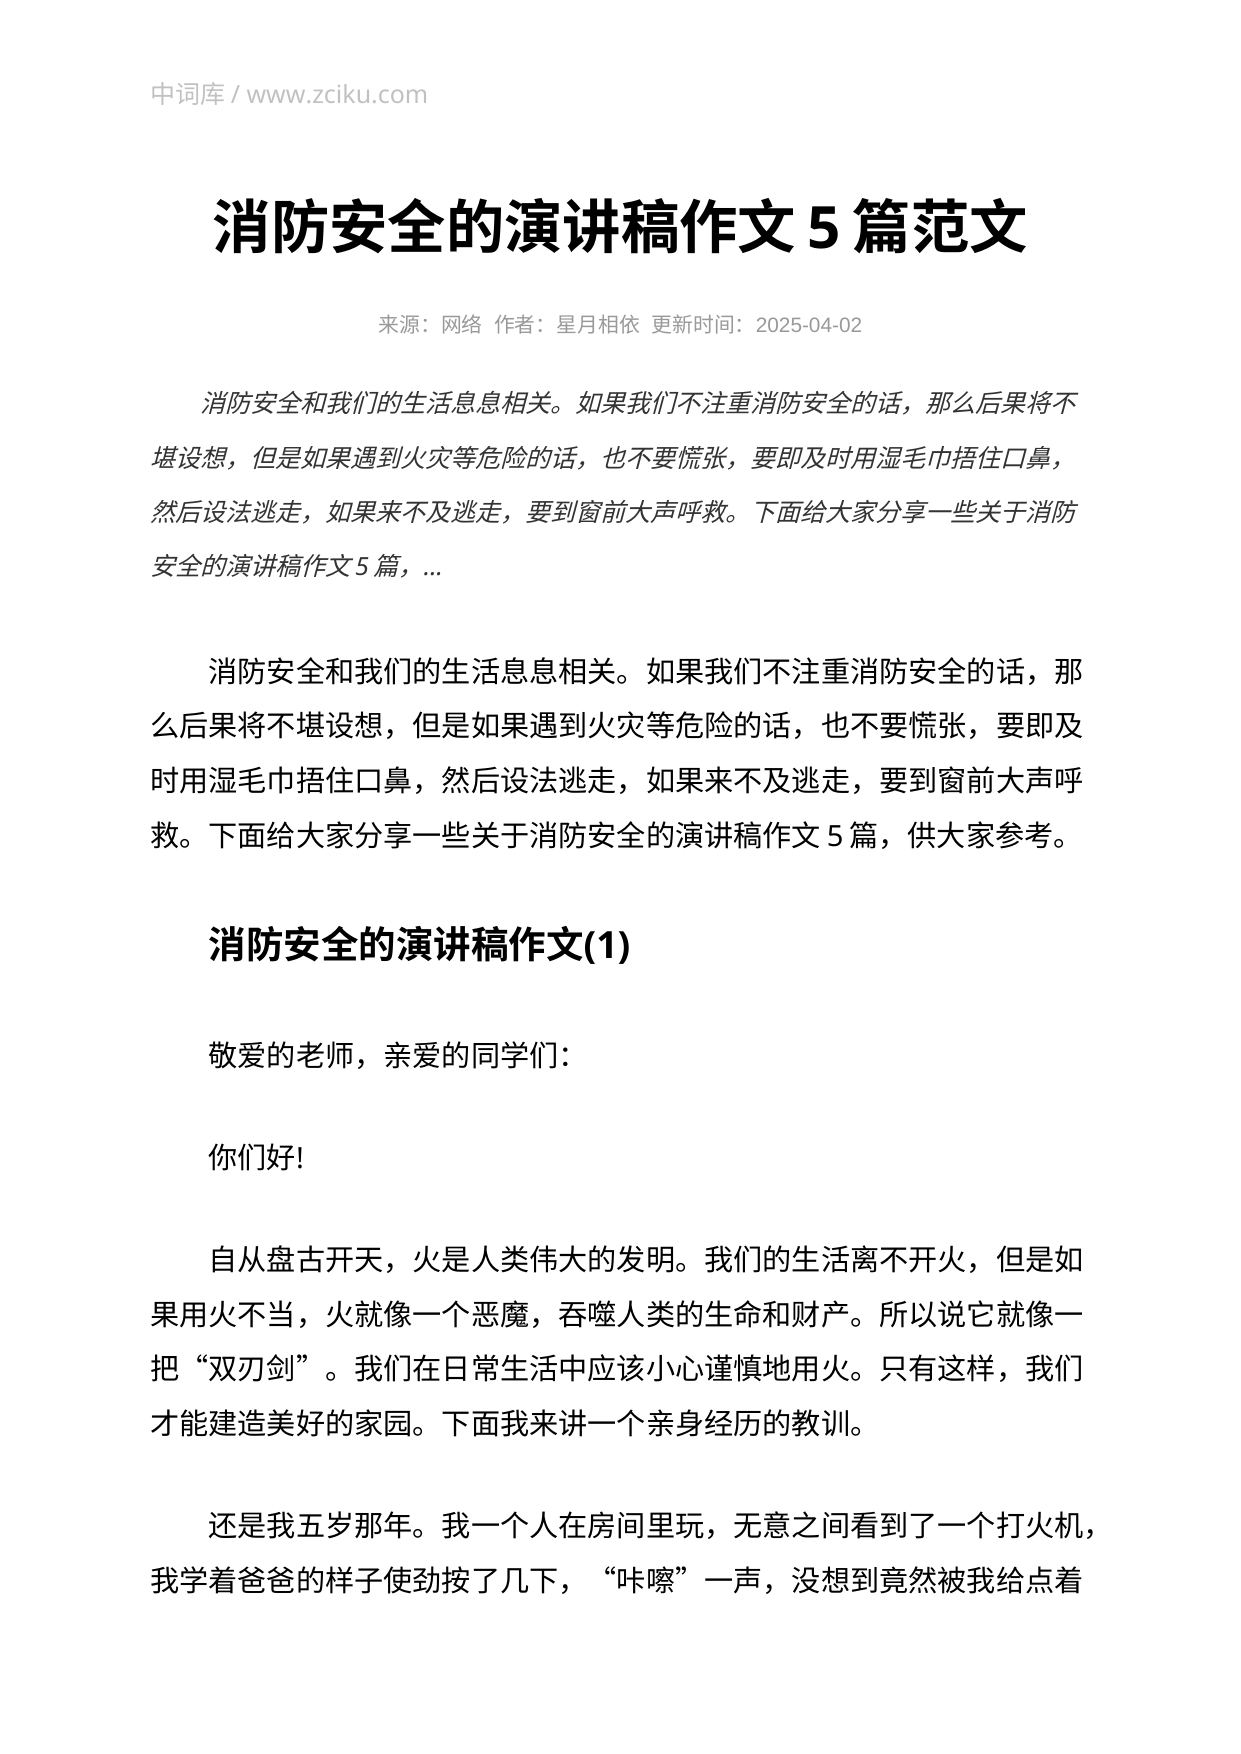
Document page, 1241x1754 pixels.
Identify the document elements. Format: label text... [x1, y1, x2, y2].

text 消防安全的演讲稿作文(1) [150, 915, 1090, 969]
subtitle 消防安全的演讲稿作文5篇范文 [150, 181, 1090, 266]
text 来源：网络 作者：星月相依 更新时间：2025-04-02 [150, 313, 1090, 337]
text 你们好! [150, 1134, 1090, 1177]
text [150, 1503, 1090, 1600]
text 敬爱的老师，亲爱的同学们： [150, 1032, 1090, 1075]
text 消防安全和我们的生活息息相关。如果我们不注重消防安全的话，那么后果将不堪设想，但是如果遇到火灾等危险的话，也不要慌张，要即及时用湿毛巾捂住口鼻，然后设法逃走，如果来不及逃走，要到窗前大声呼救。下面给大家分享一些关于消防安全的演讲稿作文5篇，供大家参考。 [150, 648, 1090, 855]
text 自从盘古开天，火是人类伟大的发明。我们的生活离不开火，但是如果用火不当，火就像一个恶魔，吞噬人类的生命和财产。所以说它就像一把“双刃剑”。我们在日常生活中应该小心谨慎地用火。只有这样，我们才能建造美好的家园。下面我来讲一个亲身经历的教训。 [150, 1236, 1090, 1443]
text 消防安全和我们的生活息息相关。如果我们不注重消防安全的话，那么后果将不堪设想，但是如果遇到火灾等危险的话，也不要慌张，要即及时用湿毛巾捂住口鼻，然后设法逃走，如果来不及逃走，要到窗前大声呼救。下面给大家分享一些关于消防安全的演讲稿作文5篇，... [150, 384, 1090, 583]
